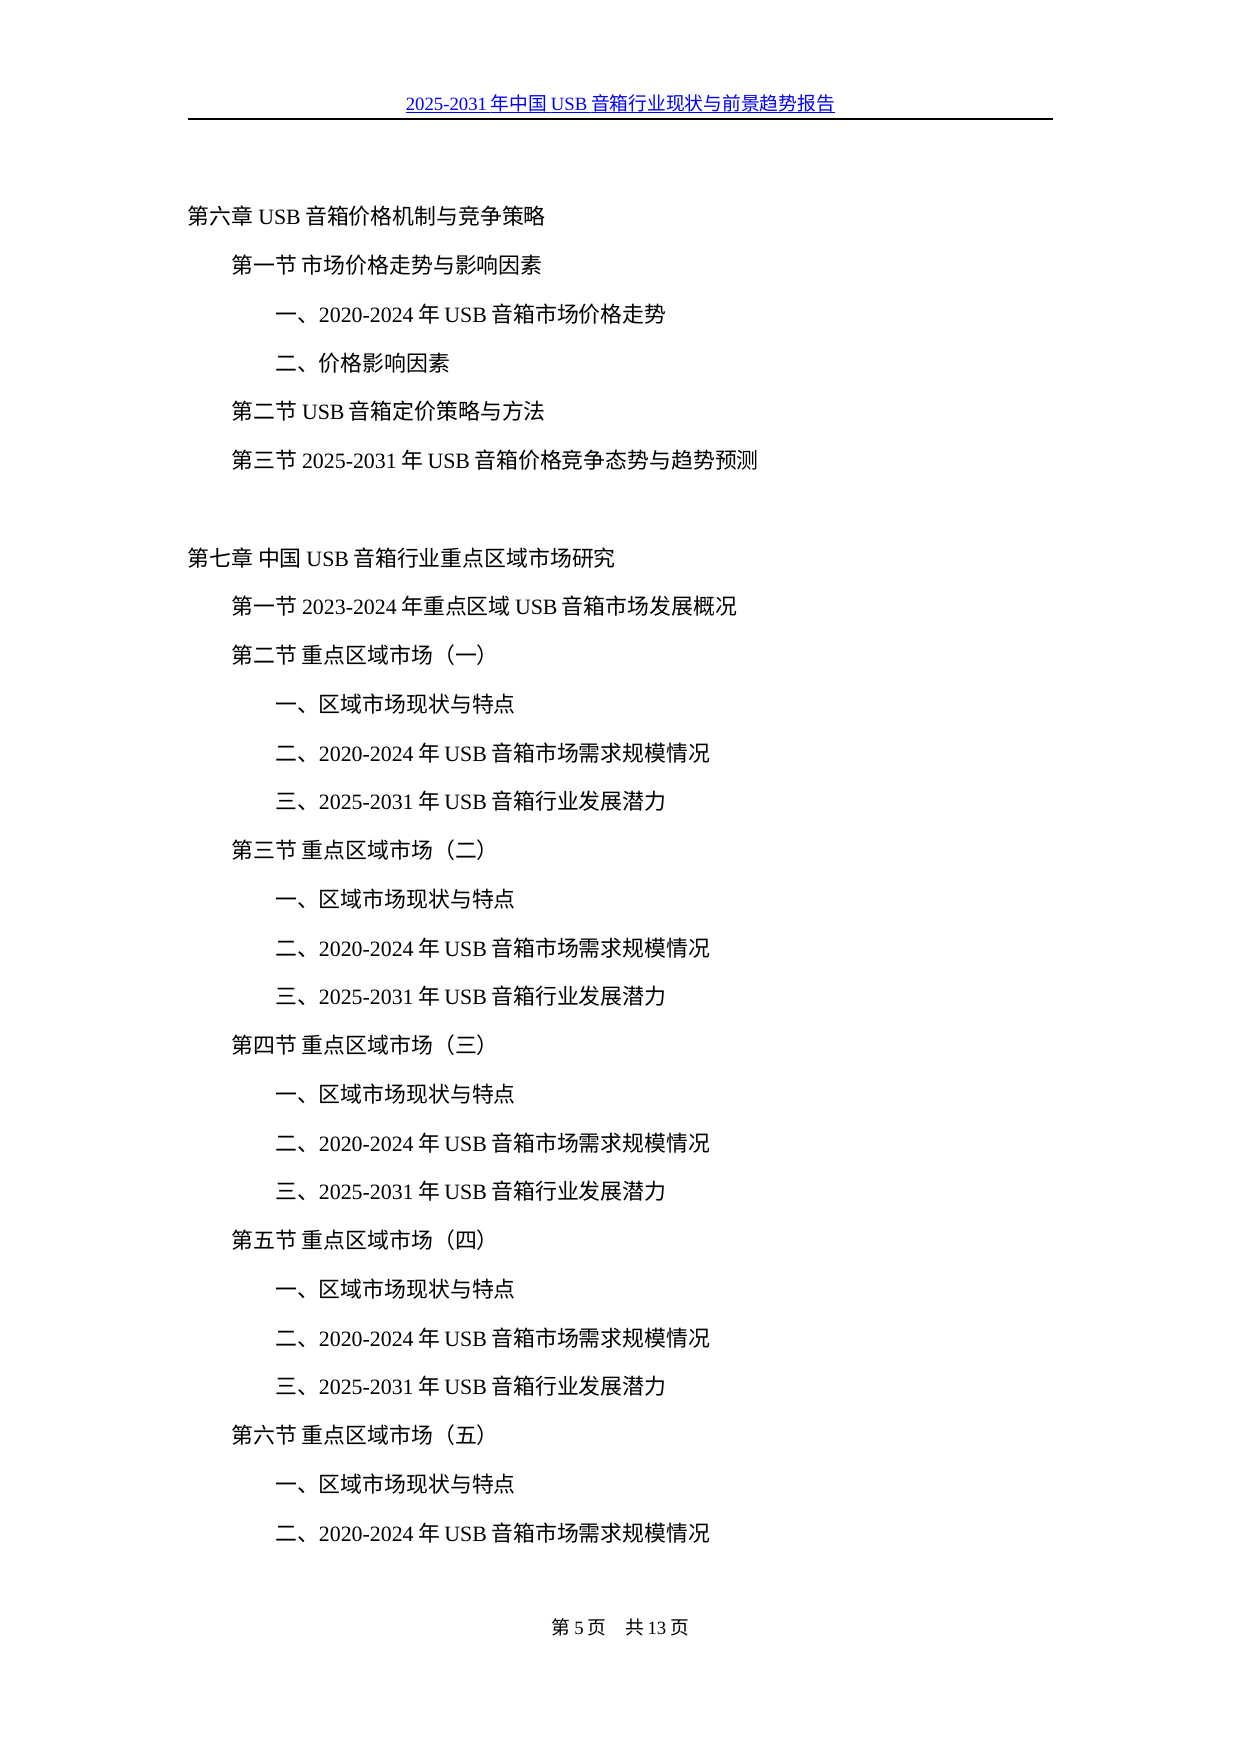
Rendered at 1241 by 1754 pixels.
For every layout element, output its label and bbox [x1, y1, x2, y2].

text [187, 150, 1053, 1548]
